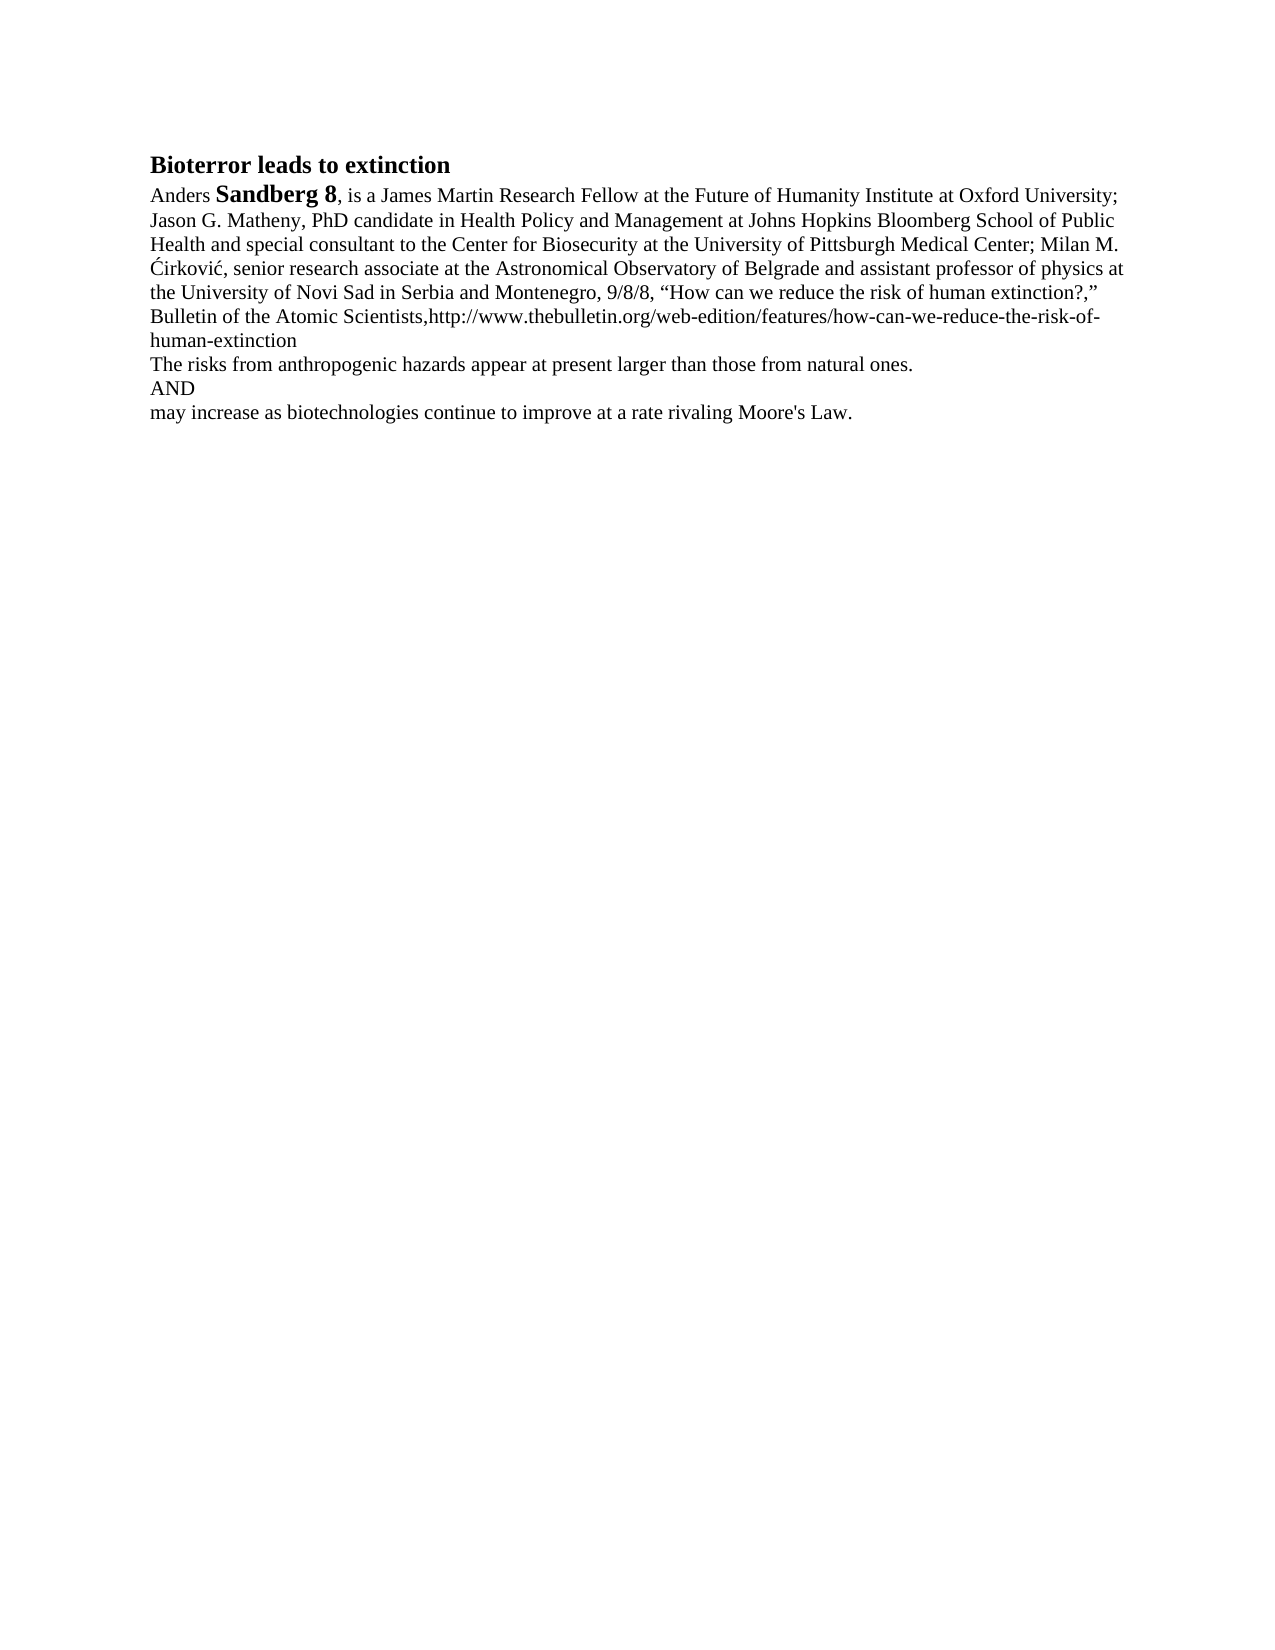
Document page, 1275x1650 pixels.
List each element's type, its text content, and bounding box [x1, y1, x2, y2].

text may increase as biotechnologies continue to improve at a rate rivaling Moore's Law. [150, 400, 1125, 424]
text Bioterror leads to extinction [150, 150, 1125, 179]
text Anders Sandberg 8, is a James Martin Research Fellow at the Future of Humanity Institute at Oxford University; Jason G. Matheny, PhD candidate in Health Policy and Management at Johns Hopkins Bloomberg School of Public Health and special consultant to the Center for Biosecurity at the University of Pittsburgh Medical Center; Milan M. Ćirković, senior research associate at the Astronomical Observatory of Belgrade and assistant professor of physics at the University of Novi Sad in Serbia and Montenegro, 9/8/8, “How can we reduce the risk of human extinction?,” Bulletin of the Atomic Scientists,http://www.thebulletin.org/web-edition/features/how-can-we-reduce-the-risk-of-human-extinction [150, 179, 1125, 352]
text AND [150, 376, 1125, 400]
text The risks from anthropogenic hazards appear at present larger than those from natural ones. [150, 352, 1125, 376]
